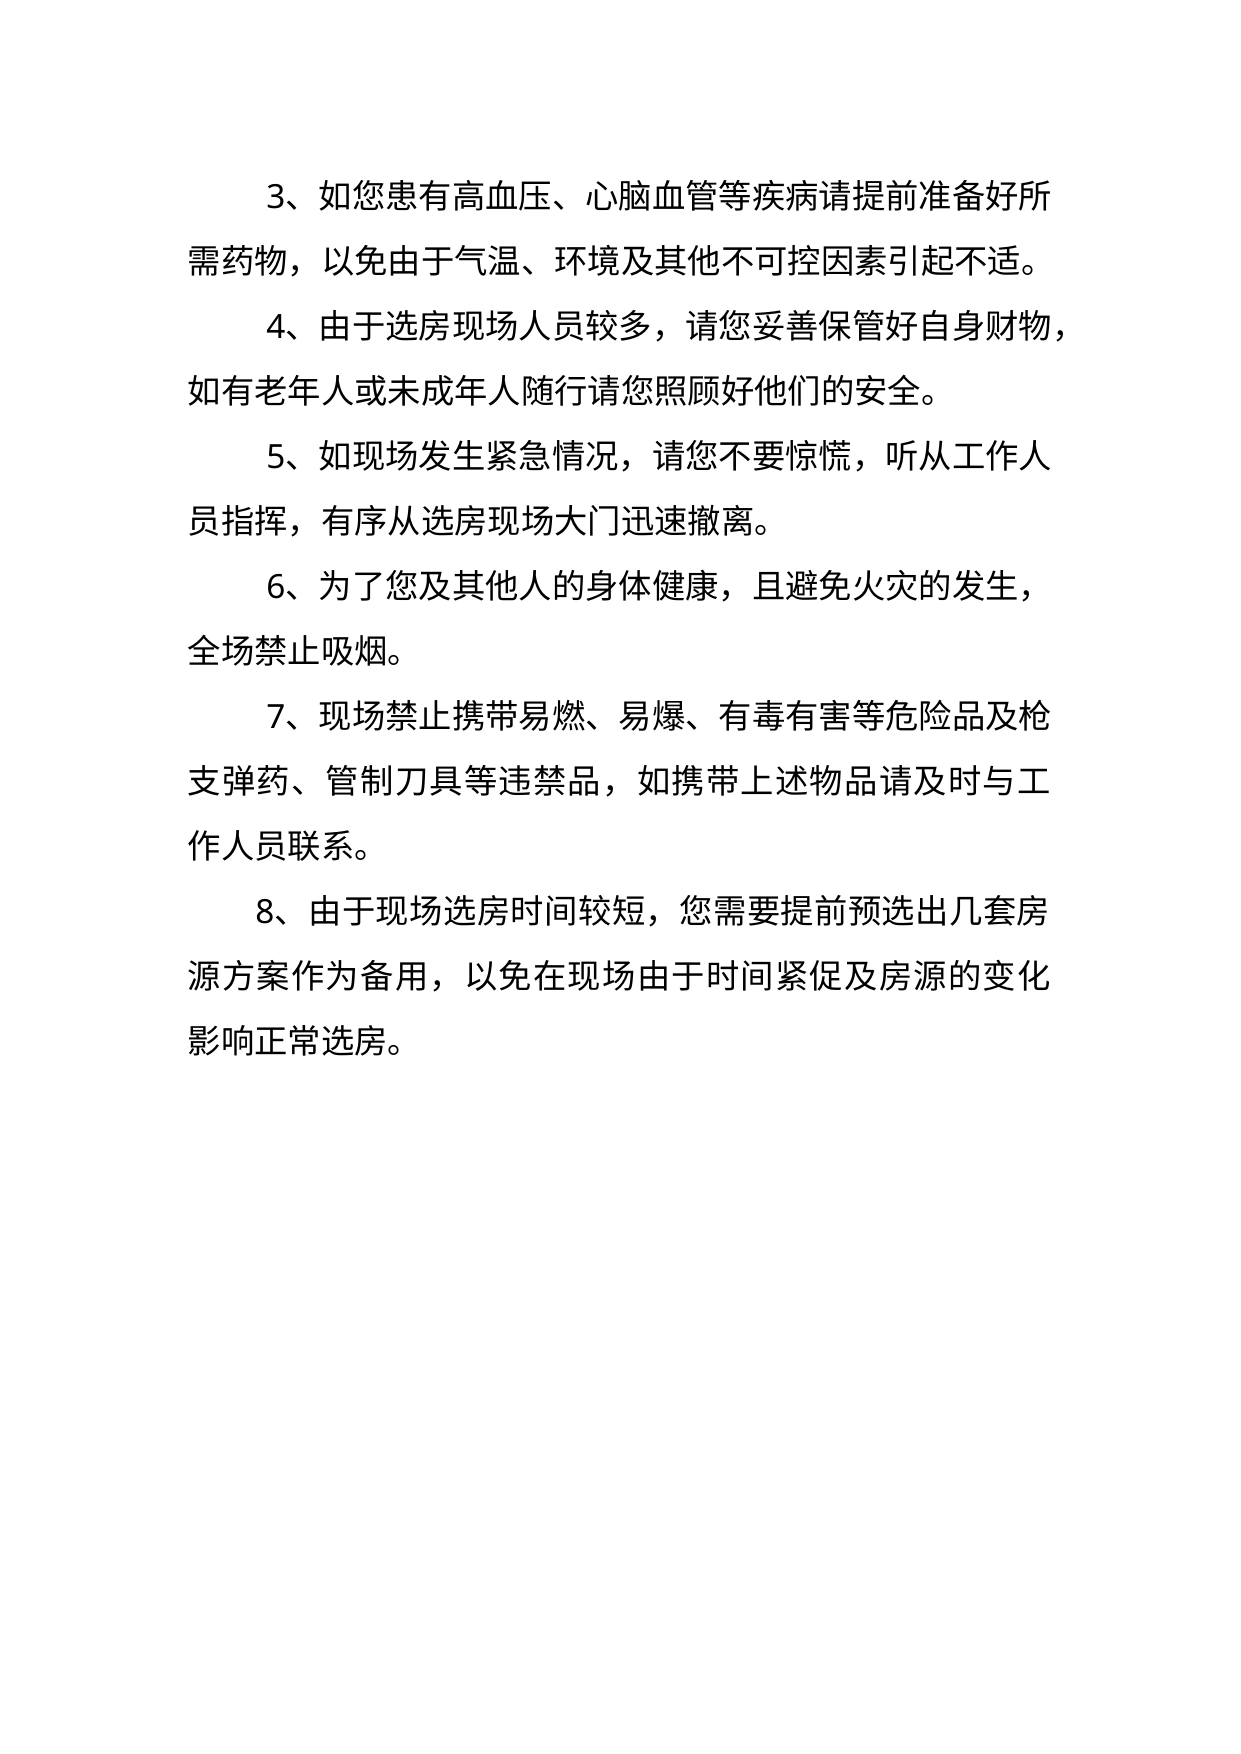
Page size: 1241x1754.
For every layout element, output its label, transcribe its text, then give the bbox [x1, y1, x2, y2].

text 6、为了您及其他人的身体健康，且避免火灾的发生，全场禁止吸烟。 [187, 552, 1053, 682]
text 4、由于选房现场人员较多，请您妥善保管好自身财物，如有老年人或未成年人随行请您照顾好他们的安全。 [187, 292, 1053, 422]
text 5、如现场发生紧急情况，请您不要惊慌，听从工作人员指挥，有序从选房现场大门迅速撤离。 [187, 422, 1053, 552]
text 8、由于现场选房时间较短，您需要提前预选出几套房源方案作为备用，以免在现场由于时间紧促及房源的变化影响正常选房。 [187, 877, 1053, 1104]
text 3、如您患有高血压、心脑血管等疾病请提前准备好所需药物，以免由于气温、环境及其他不可控因素引起不适。 [187, 162, 1053, 292]
text 7、现场禁止携带易燃、易爆、有毒有害等危险品及枪支弹药、管制刀具等违禁品，如携带上述物品请及时与工作人员联系。 [187, 682, 1053, 877]
